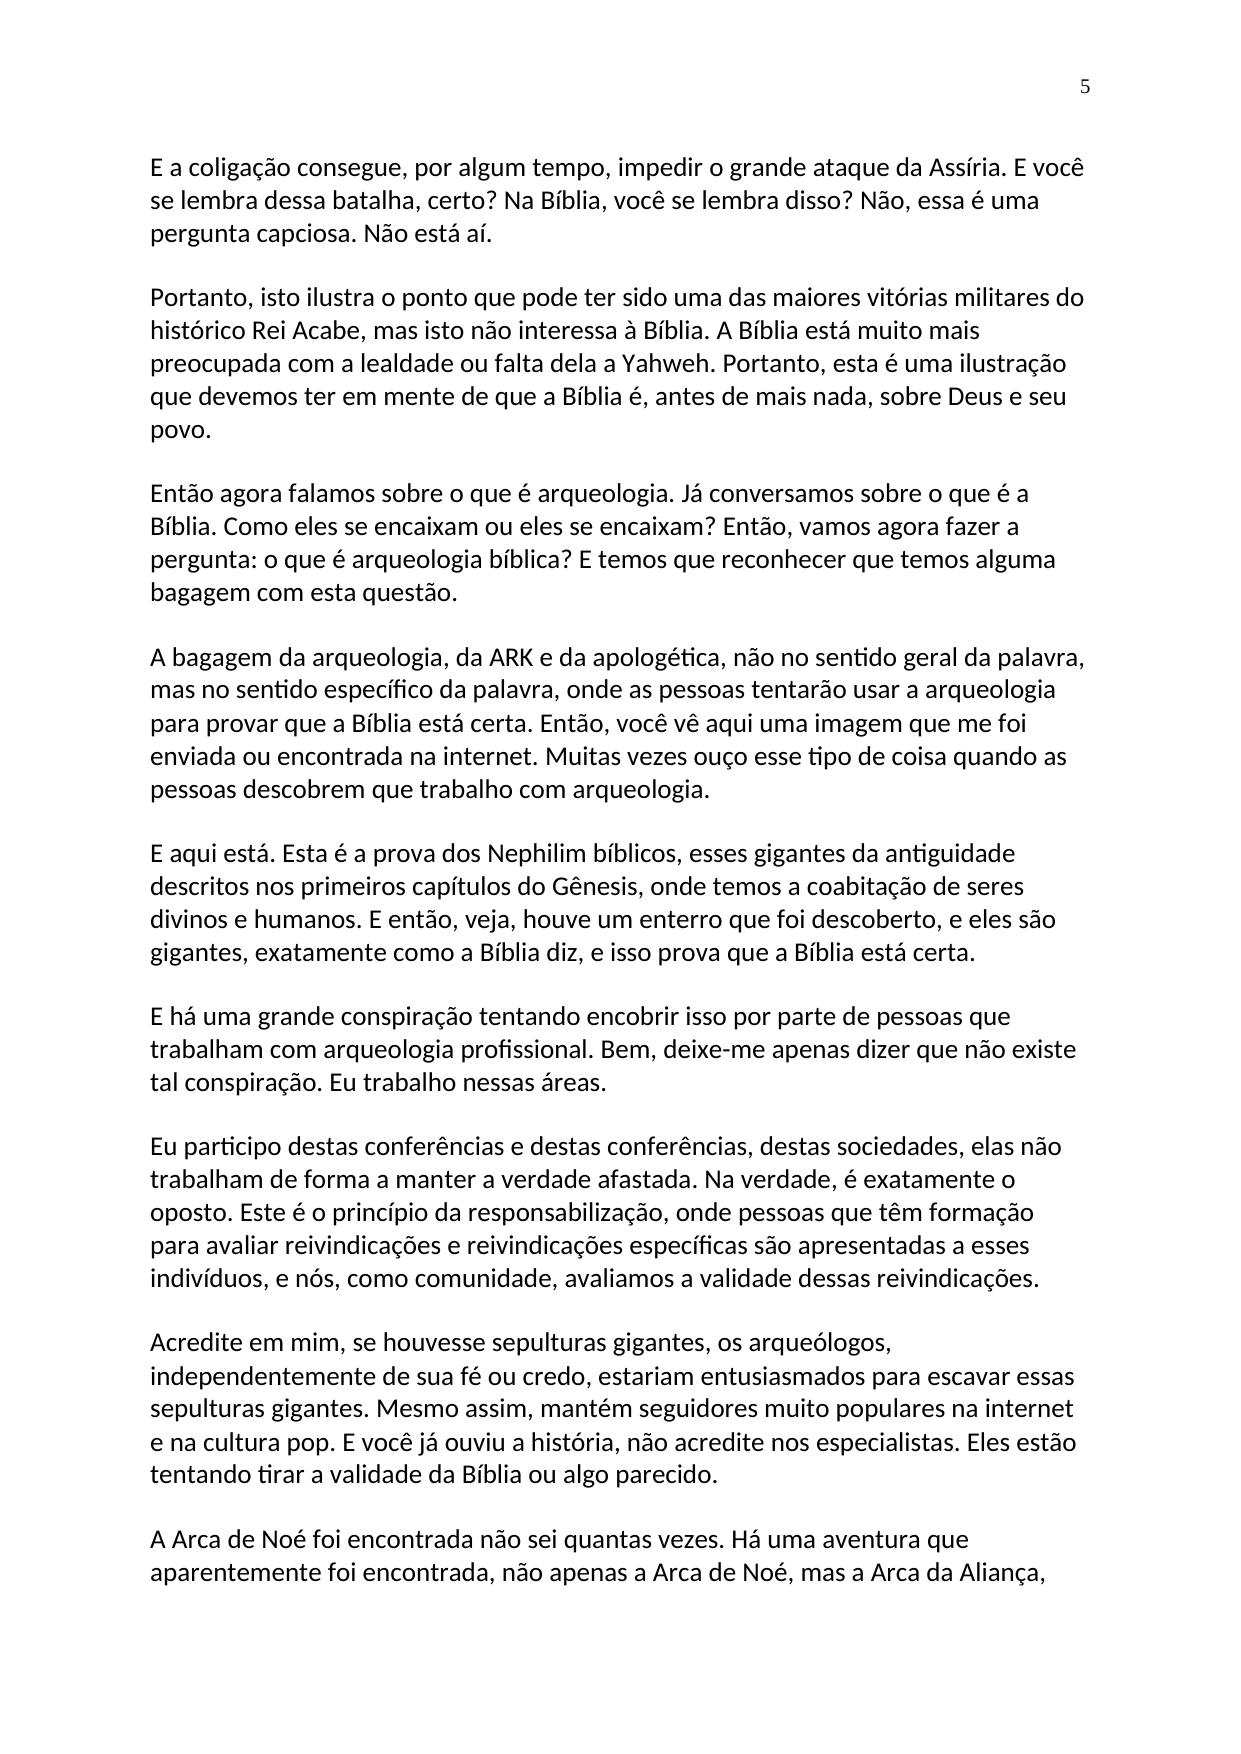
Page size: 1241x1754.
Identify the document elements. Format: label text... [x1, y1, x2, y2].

text E a coligação consegue, por algum tempo, impedir o grande ataque da Assíria. E você se lembra dessa batalha, certo? Na Bíblia, você se lembra disso? Não, essa é uma pergunta capciosa. Não está aí. [150, 150, 1090, 249]
text A bagagem da arqueologia, da ARK e da apologética, não no sentido geral da palavra, mas no sentido específico da palavra, onde as pessoas tentarão usar a arqueologia para provar que a Bíblia está certa. Então, você vê aqui uma imagem que me foi enviada ou encontrada na internet. Muitas vezes ouço esse tipo de coisa quando as pessoas descobrem que trabalho com arqueologia. [150, 640, 1090, 805]
text Acredite em mim, se houvesse sepulturas gigantes, os arqueólogos, independentemente de sua fé ou credo, estariam entusiasmados para escavar essas sepulturas gigantes. Mesmo assim, mantém seguidores muito populares na internet e na cultura pop. E você já ouviu a história, não acredite nos especialistas. Eles estão tentando tirar a validade da Bíblia ou algo parecido. [150, 1326, 1090, 1491]
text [150, 1522, 1090, 1588]
text E aqui está. Esta é a prova dos Nephilim bíblicos, esses gigantes da antiguidade descritos nos primeiros capítulos do Gênesis, onde temos a coabitação de seres divinos e humanos. E então, veja, houve um enterro que foi descoberto, e eles são gigantes, exatamente como a Bíblia diz, e isso prova que a Bíblia está certa. [150, 836, 1090, 968]
text E há uma grande conspiração tentando encobrir isso por parte de pessoas que trabalham com arqueologia profissional. Bem, deixe-me apenas dizer que não existe tal conspiração. Eu trabalho nessas áreas. [150, 999, 1090, 1098]
text Portanto, isto ilustra o ponto que pode ter sido uma das maiores vitórias militares do histórico Rei Acabe, mas isto não interessa à Bíblia. A Bíblia está muito mais preocupada com a lealdade ou falta dela a Yahweh. Portanto, esta é uma ilustração que devemos ter em mente de que a Bíblia é, antes de mais nada, sobre Deus e seu povo. [150, 280, 1090, 445]
text Eu participo destas conferências e destas conferências, destas sociedades, elas não trabalham de forma a manter a verdade afastada. Na verdade, é exatamente o oposto. Este é o princípio da responsabilização, onde pessoas que têm formação para avaliar reivindicações e reivindicações específicas são apresentadas a esses indivíduos, e nós, como comunidade, avaliamos a validade dessas reivindicações. [150, 1129, 1090, 1294]
text Então agora falamos sobre o que é arqueologia. Já conversamos sobre o que é a Bíblia. Como eles se encaixam ou eles se encaixam? Então, vamos agora fazer a pergunta: o que é arqueologia bíblica? E temos que reconhecer que temos alguma bagagem com esta questão. [150, 476, 1090, 608]
